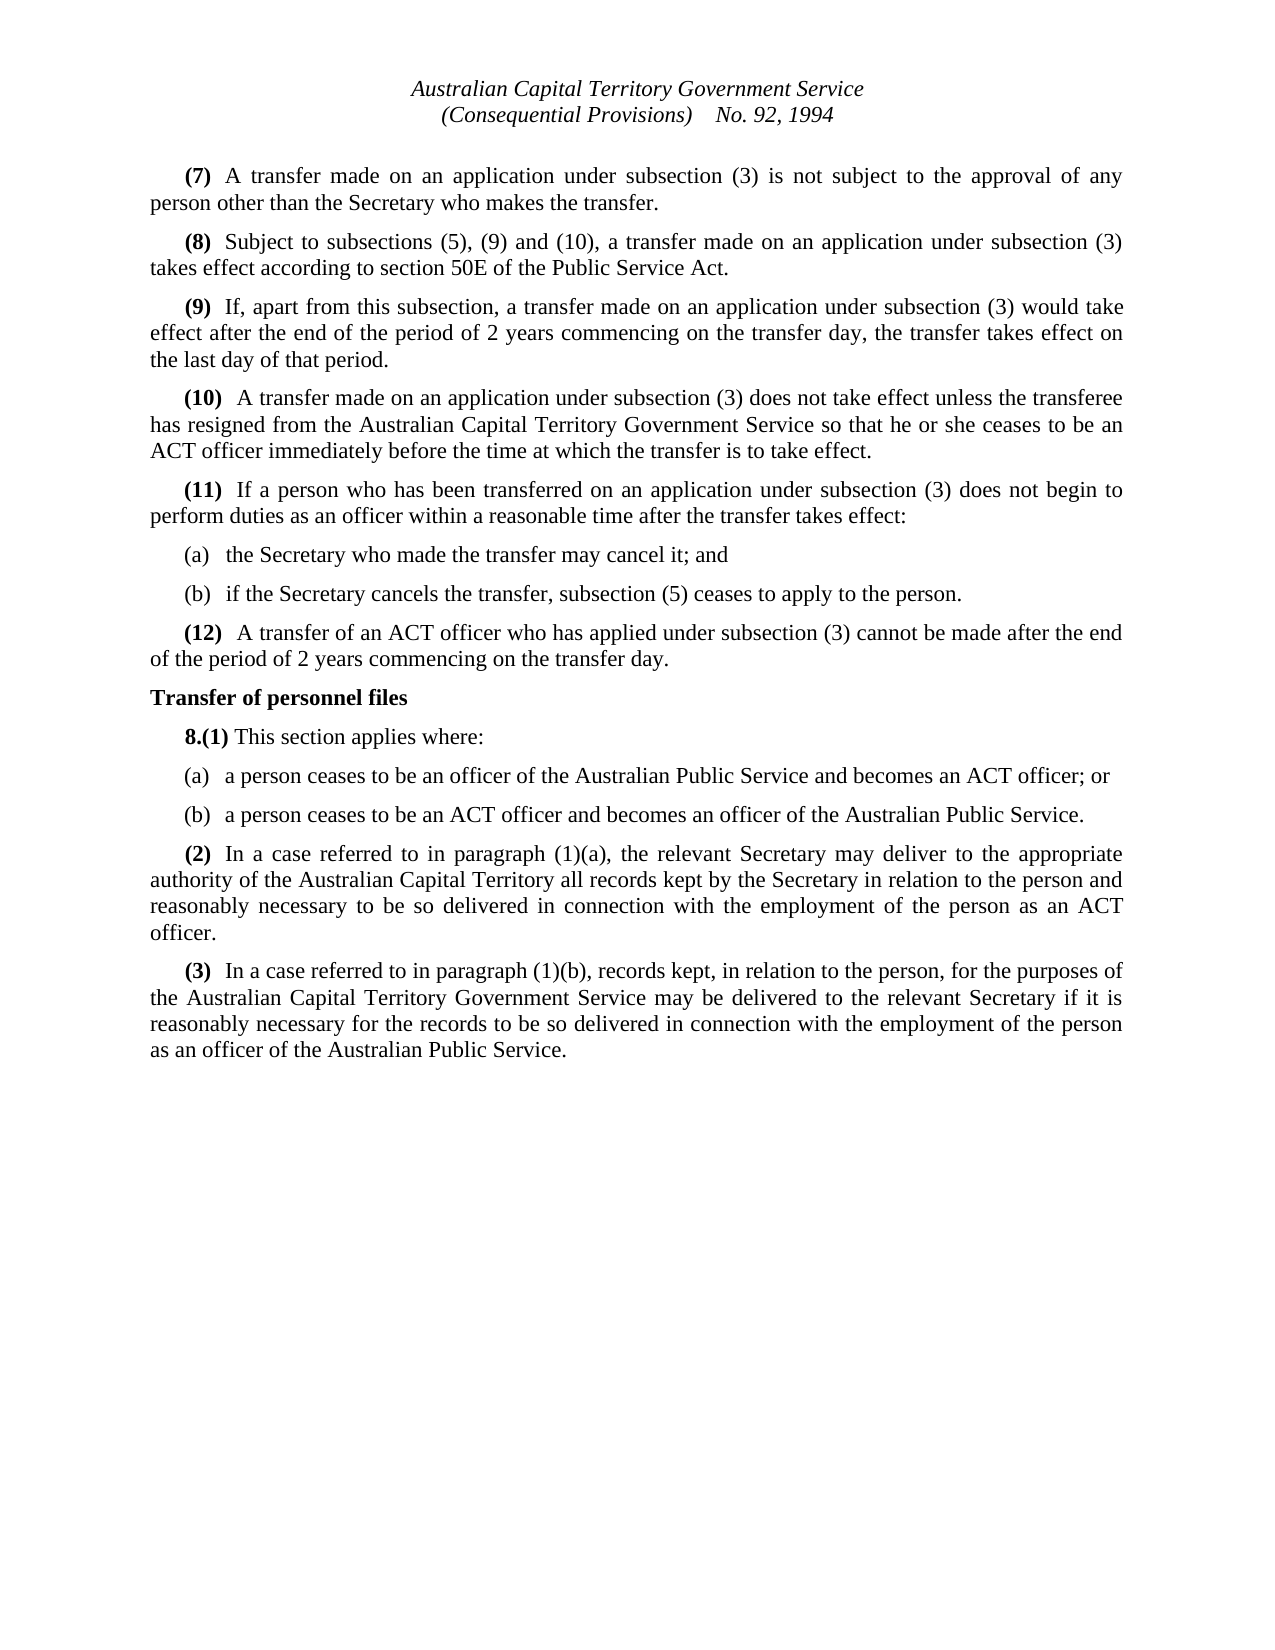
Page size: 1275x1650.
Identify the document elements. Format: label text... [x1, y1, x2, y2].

text (10) A transfer made on an application under subsection (3) does not take effect unless the transferee has resigned from the Australian Capital Territory Government Service so that he or she ceases to be an ACT officer immediately before the time at which the transfer is to take effect. [150, 384, 1125, 463]
text (a) a person ceases to be an officer of the Australian Public Service and becomes an ACT officer; or [184, 762, 1125, 788]
text (b) a person ceases to be an ACT officer and becomes an officer of the Australian Public Service. [184, 801, 1125, 827]
text (b) if the Secretary cancels the transfer, subsection (5) ceases to apply to the person. [184, 580, 1125, 606]
text (a) the Secretary who made the transfer may cancel it; and [184, 541, 1125, 568]
text (11) If a person who has been transferred on an application under subsection (3) does not begin to perform duties as an officer within a reasonable time after the transfer takes effect: [150, 476, 1125, 529]
text (2) In a case referred to in paragraph (1)(a), the relevant Secretary may deliver to the appropriate authority of the Australian Capital Territory all records kept by the Secretary in relation to the person and reasonably necessary to be so delivered in connection with the employment of the person as an ACT officer. [150, 839, 1125, 945]
text (3) In a case referred to in paragraph (1)(b), records kept, in relation to the person, for the purposes of the Australian Capital Territory Government Service may be delivered to the relevant Secretary if it is reasonably necessary for the records to be so delivered in connection with the employment of the person as an officer of the Australian Public Service. [150, 957, 1125, 1063]
text (7) A transfer made on an application under subsection (3) is not subject to the approval of any person other than the Secretary who makes the transfer. [150, 162, 1125, 215]
text (8) Subject to subsections (5), (9) and (10), a transfer made on an application under subsection (3) takes effect according to section 50E of the Public Service Act. [150, 228, 1125, 280]
text (9) If, apart from this subsection, a transfer made on an application under subsection (3) would take effect after the end of the period of 2 years commencing on the transfer day, the transfer takes effect on the last day of that period. [150, 293, 1125, 372]
text (12) A transfer of an ACT officer who has applied under subsection (3) cannot be made after the end of the period of 2 years commencing on the transfer day. [150, 619, 1125, 672]
text 8.(1) This section applies where: [184, 723, 1125, 749]
text Transfer of personnel files [150, 684, 1125, 711]
